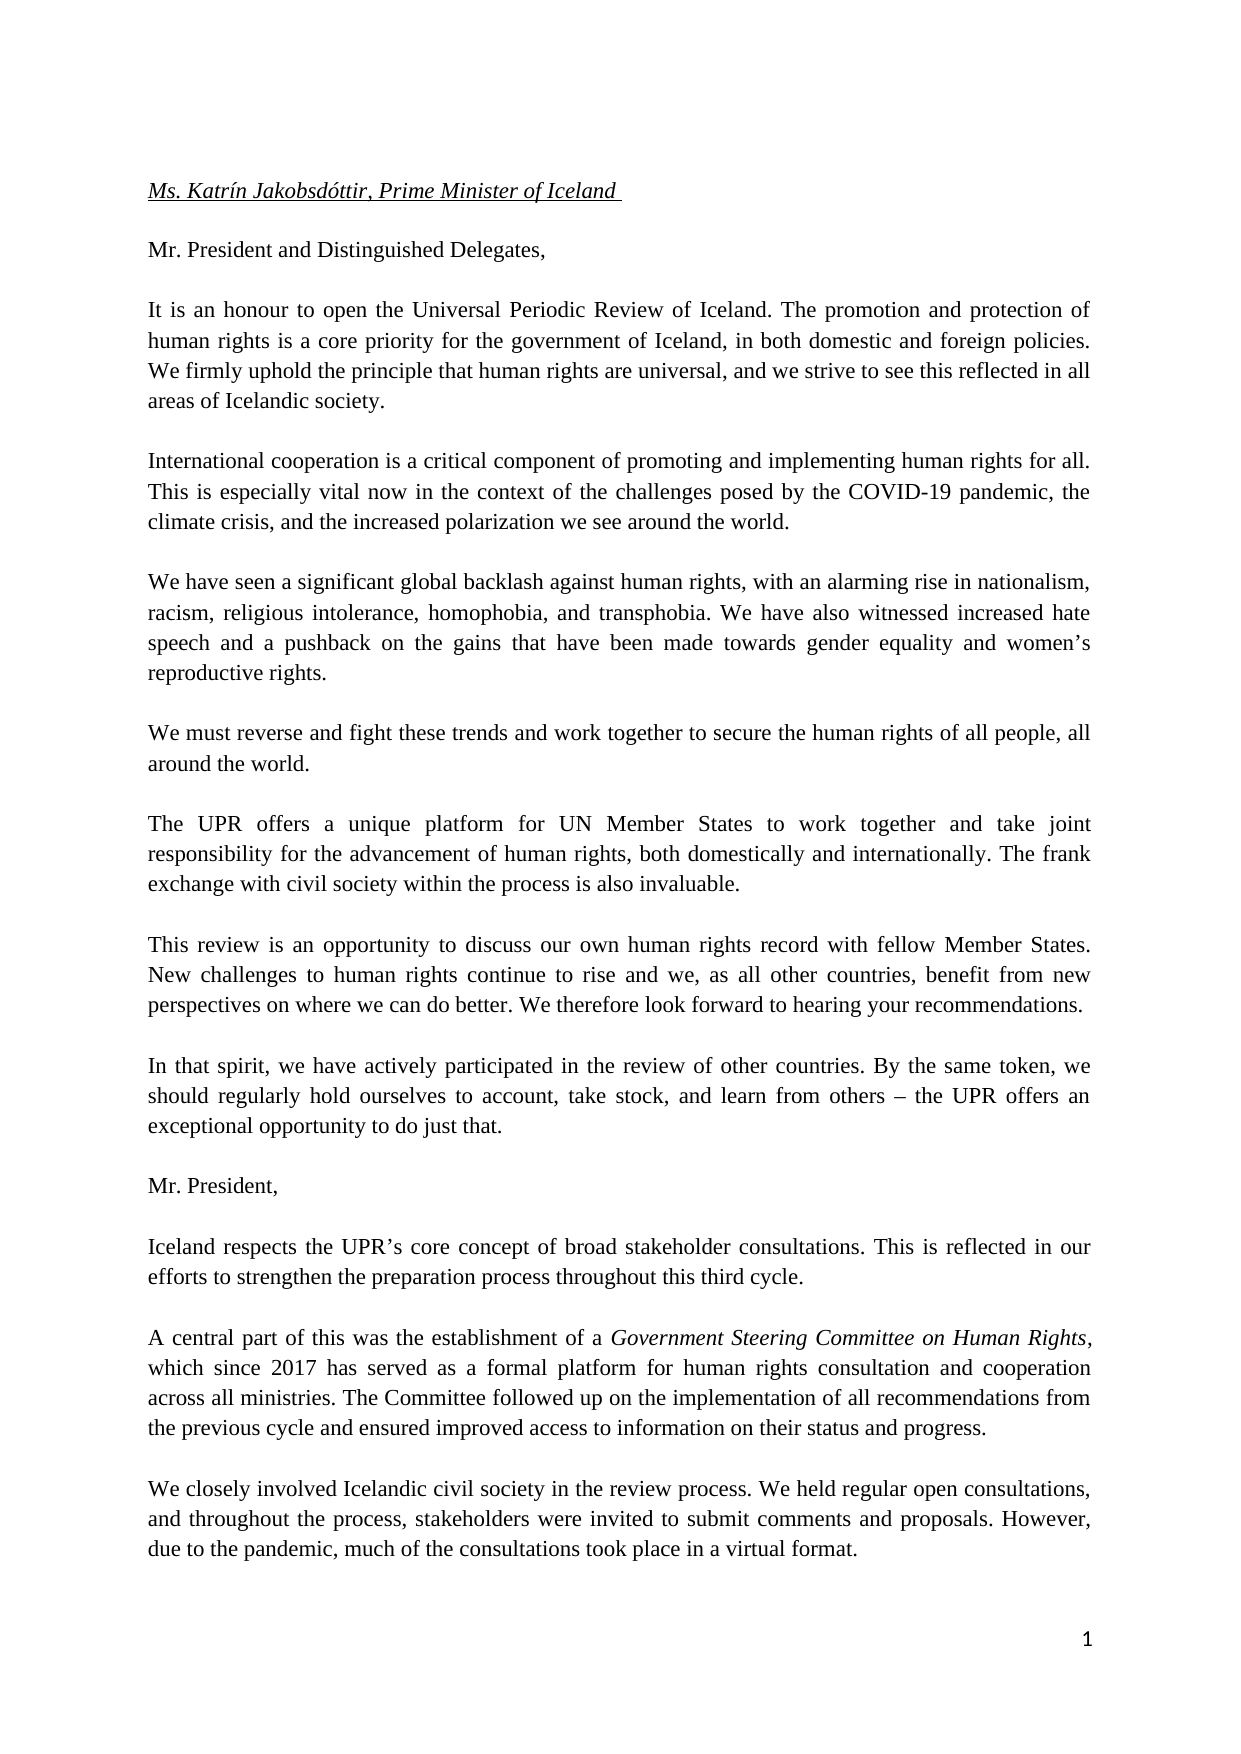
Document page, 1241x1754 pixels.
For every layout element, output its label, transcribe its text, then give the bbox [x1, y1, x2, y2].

text In that spirit, we have actively participated in the review of other countries. By the same token, we should regularly hold ourselves to account, take stock, and learn from others – the UPR offers an exceptional opportunity to do just that. [148, 1052, 1093, 1138]
text The UPR offers a unique platform for UN Member States to work together and take joint responsibility for the advancement of human rights, both domestically and internationally. The frank exchange with civil society within the process is also invaluable. [148, 810, 1093, 897]
text Mr. President, [148, 1173, 1093, 1199]
text Iceland respects the UPR’s core concept of broad stakeholder consultations. This is reflected in our efforts to strengthen the preparation process throughout this third cycle. [148, 1233, 1093, 1289]
text Ms. Katrín Jakobsdóttir, Prime Minister of Iceland [148, 177, 1093, 203]
text It is an honour to open the Universal Periodic Review of Iceland. The promotion and protection of human rights is a core priority for the government of Iceland, in both domestic and foreign policies. We firmly uphold the principle that human rights are universal, and we strive to see this reflected in all areas of Icelandic society. [148, 297, 1093, 413]
text We must reverse and fight these trends and work together to secure the human rights of all people, all around the world. [148, 719, 1093, 776]
text A central part of this was the establishment of a Government Steering Committee on Human Rights, which since 2017 has served as a formal platform for human rights consultation and cooperation across all ministries. The Committee followed up on the implementation of all recommendations from the previous cycle and ensured improved access to information on their status and progress. [148, 1324, 1093, 1441]
text We have seen a significant global backlash against human rights, with an alarming rise in nationalism, racism, religious intolerance, homophobia, and transphobia. We have also witnessed increased hate speech and a pushback on the gains that have been made towards gender equality and women’s reproductive rights. [148, 568, 1093, 685]
text This review is an opportunity to discuss our own human rights record with fellow Member States. New challenges to human rights continue to rise and we, as all other countries, benefit from new perspectives on where we can do better. We therefore look forward to hearing your recommendations. [148, 931, 1093, 1018]
text International cooperation is a critical component of promoting and implementing human rights for all. This is especially vital now in the context of the challenges posed by the COVID-19 pandemic, the climate crisis, and the increased polarization we see around the world. [148, 448, 1093, 534]
text We closely involved Icelandic civil society in the review process. We held regular open consultations, and throughout the process, stakeholders were invited to submit comments and proposals. However, due to the pandemic, much of the consultations took place in a virtual format. [148, 1475, 1093, 1561]
text Mr. President and Distinguished Delegates, [148, 236, 1093, 262]
